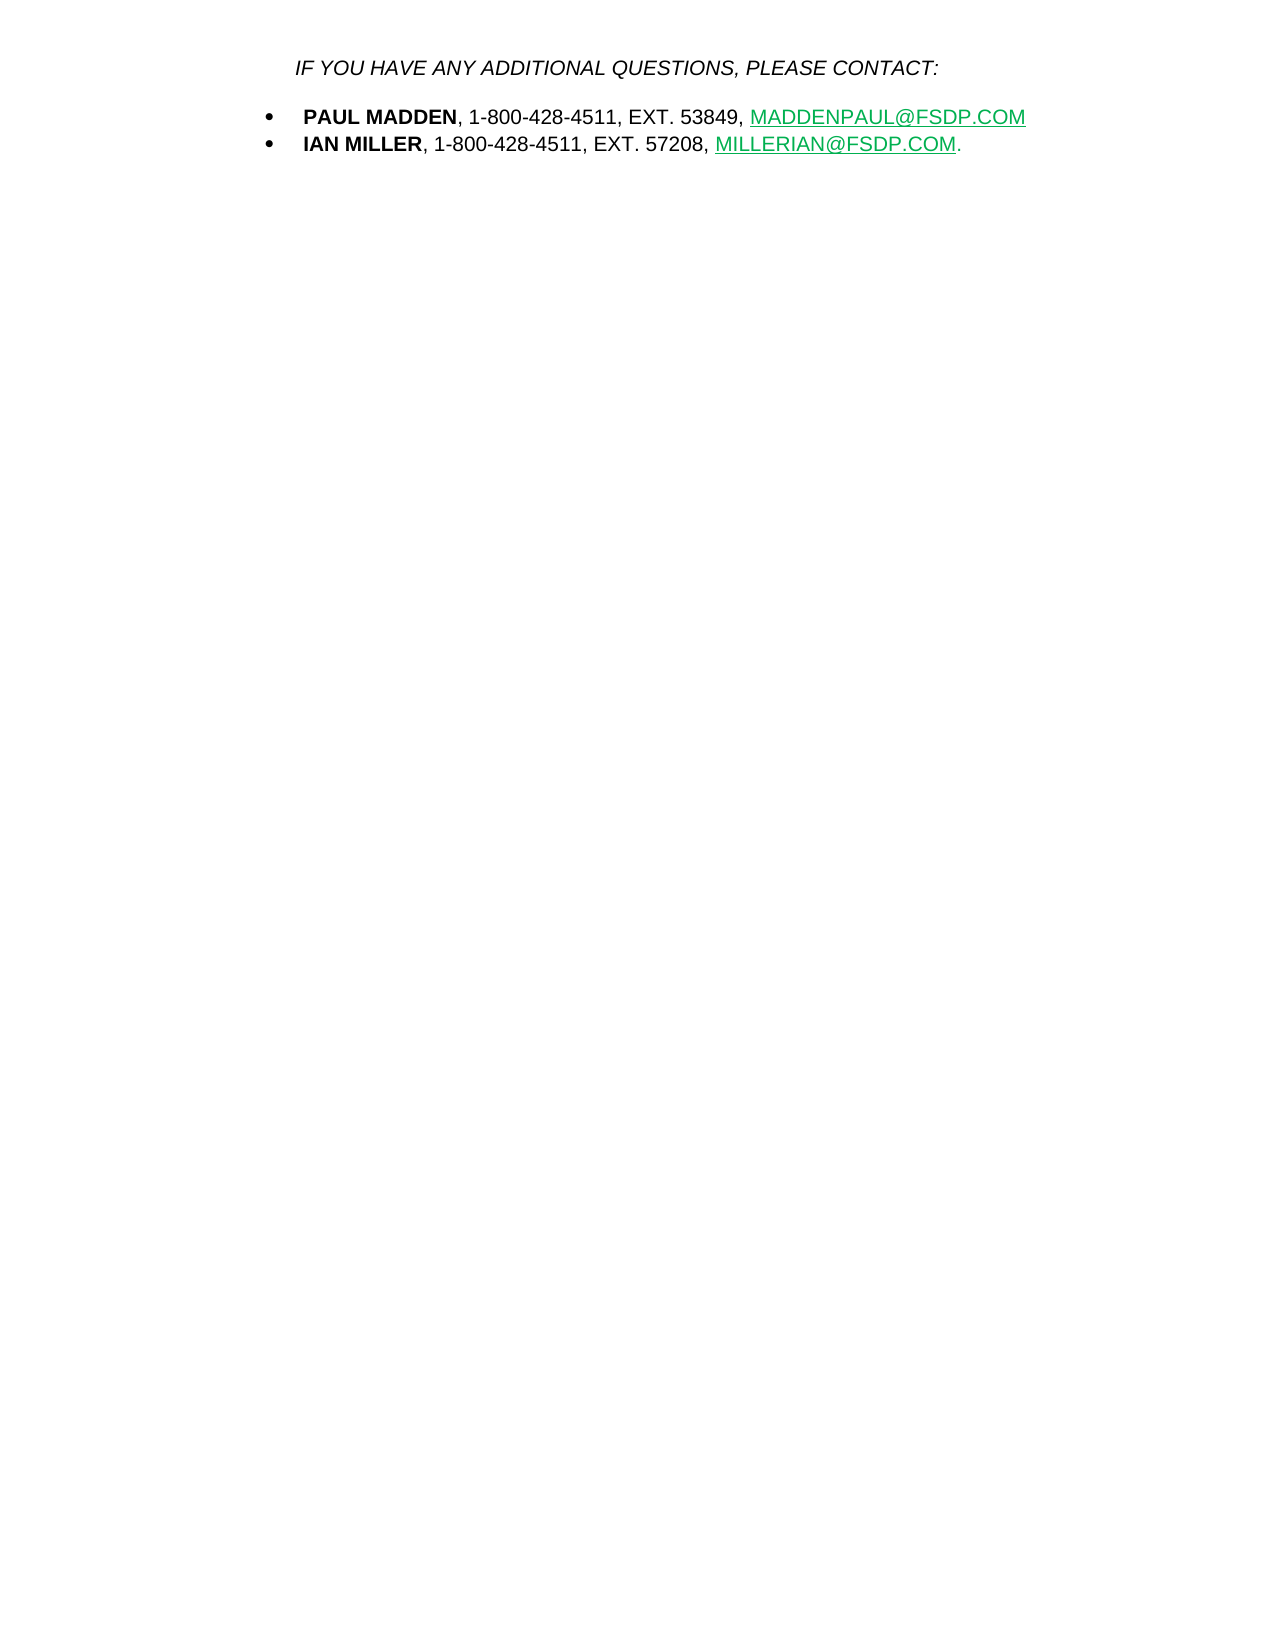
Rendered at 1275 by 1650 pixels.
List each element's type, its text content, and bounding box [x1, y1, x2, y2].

text IF YOU HAVE ANY ADDITIONAL QUESTIONS, PLEASE CONTACT: [106, 56, 1128, 80]
list PAUL MADDEN, 1-800-428-4511, EXT. 53849, MADDENPAUL@FSDP.COM [266, 104, 1128, 129]
list IAN MILLER, 1-800-428-4511, EXT. 57208, MILLERIAN@FSDP.COM. [266, 132, 1128, 156]
